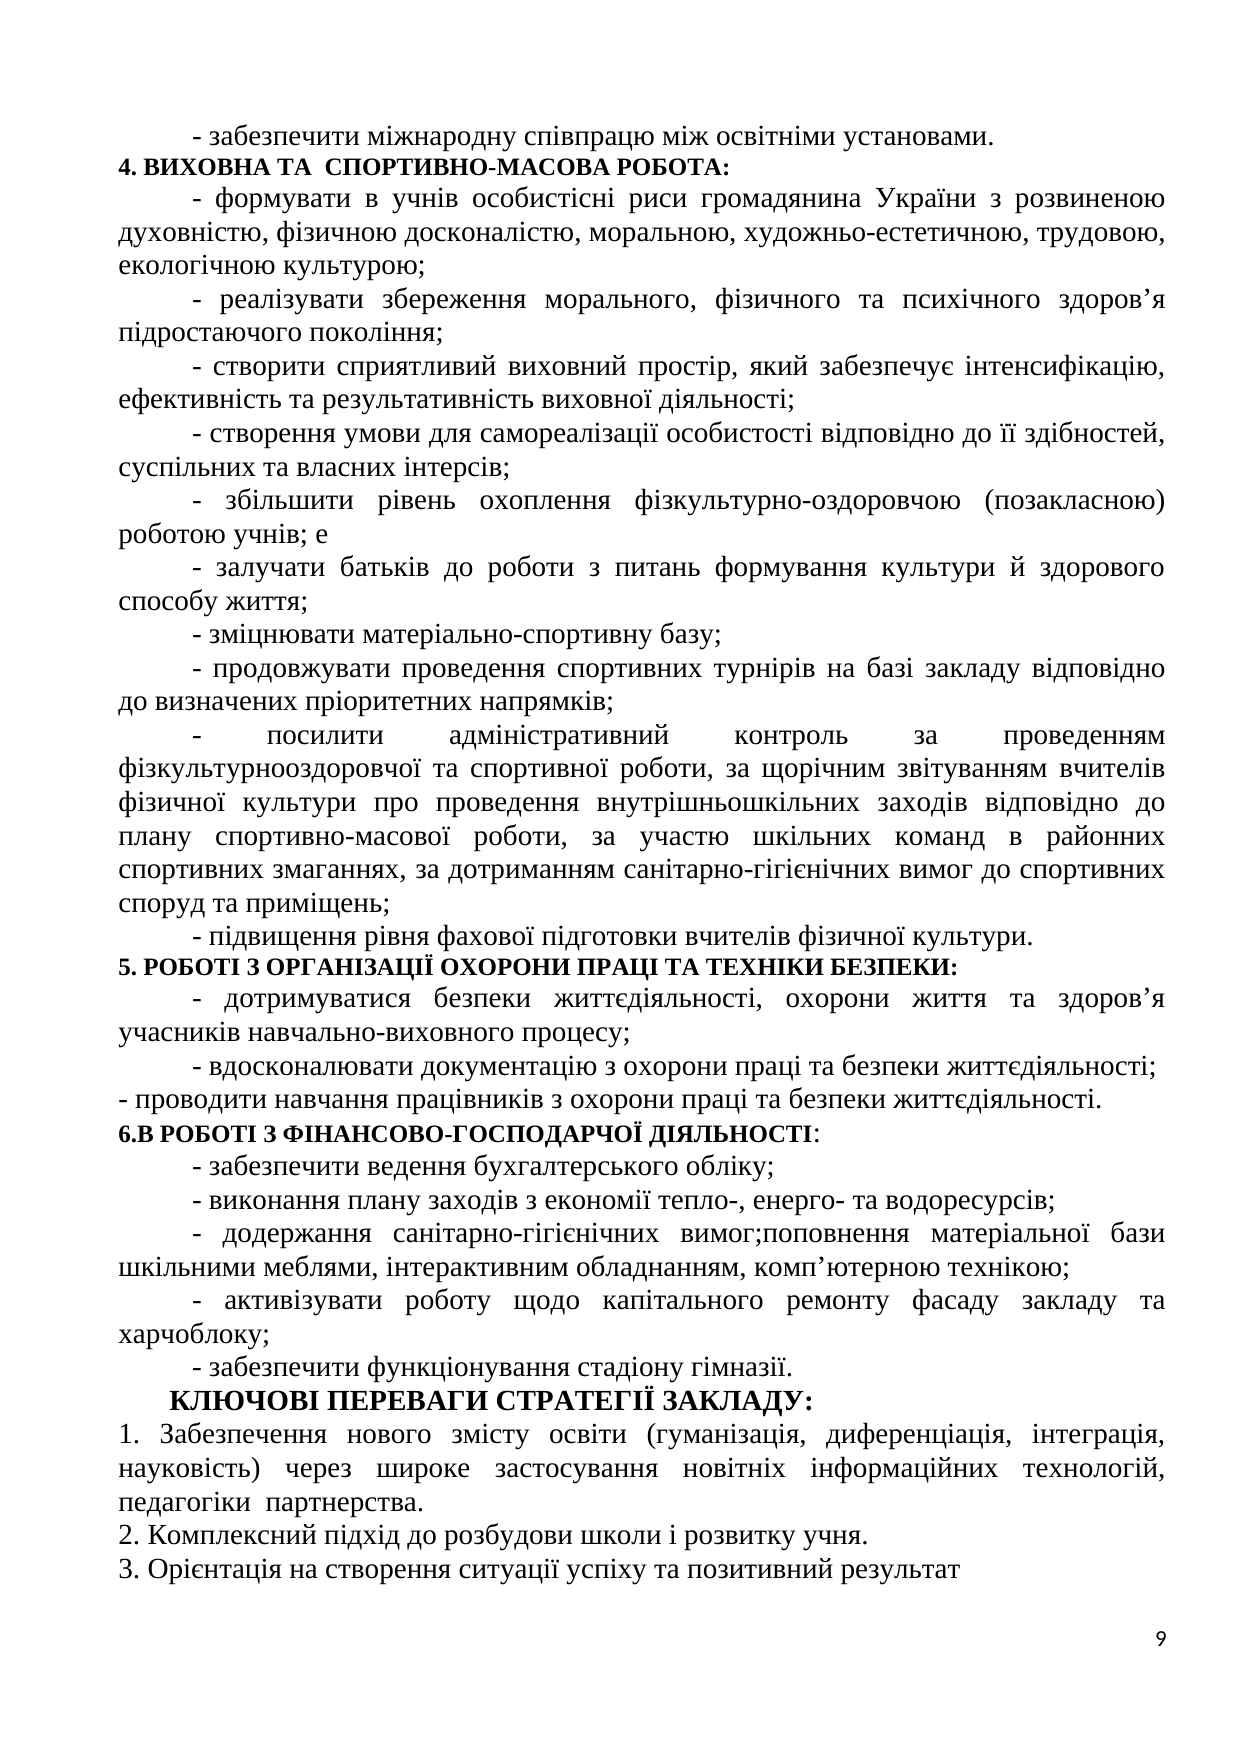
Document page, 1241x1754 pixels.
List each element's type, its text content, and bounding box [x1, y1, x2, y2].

text - продовжувати проведення спортивних турнірів на базі закладу відповідно до визначених пріоритетних напрямків; [118, 650, 1166, 717]
text - підвищення рівня фахової підготовки вчителів фізичної культури. [118, 918, 1166, 952]
text - активізувати роботу щодо капітального ремонту фасаду закладу та харчоблоку; [118, 1282, 1166, 1349]
text - забезпечити функціонування стадіону гімназії. [118, 1349, 1166, 1383]
text - збільшити рівень охоплення фізкультурно-оздоровчою (позакласною) роботою учнів; е [118, 482, 1166, 549]
text - дотримуватися безпеки життєдіяльності, охорони життя та здоров’я учасників навчально-виховного процесу; [118, 981, 1166, 1048]
text 6.В РОБОТІ З ФІНАНСОВО-ГОСПОДАРЧОЇ ДІЯЛЬНОСТІ: [118, 1115, 1166, 1148]
text - створити сприятливий виховний простір, який забезпечує інтенсифікацію, ефективність та результативність виховної діяльності; [118, 348, 1166, 415]
text - посилити адміністративний контроль за проведенням фізкультурнооздоровчої та спортивної роботи, за щорічним звітуванням вчителів фізичної культури про проведення внутрішньошкільних заходів відповідно до плану спортивно-масової роботи, за участю шкільних команд в районних спортивних змаганнях, за дотриманням санітарно-гігієнічних вимог до спортивних споруд та приміщень; [118, 717, 1166, 918]
text 4. ВИХОВНА ТА СПОРТИВНО-МАСОВА РОБОТА: [118, 152, 1166, 180]
text 5. РОБОТІ З ОРГАНІЗАЦІЇ ОХОРОНИ ПРАЦІ ТА ТЕХНІКИ БЕЗПЕКИ: [118, 952, 1166, 981]
text - забезпечити ведення бухгалтерського обліку; [118, 1148, 1166, 1182]
text - зміцнювати матеріально-спортивну базу; [118, 616, 1166, 650]
text - формувати в учнів особистісні риси громадянина України з розвиненою духовністю, фізичною досконалістю, моральною, художньо-естетичною, трудовою, екологічною культурою; [118, 180, 1166, 281]
text 2. Комплексний підхід до розбудови школи і розвитку учня. [118, 1517, 1166, 1551]
text - створення умови для самореалізації особистості відповідно до її здібностей, суспільних та власних інтерсів; [118, 415, 1166, 482]
text КЛЮЧОВІ ПЕРЕВАГИ СТРАТЕГІЇ ЗАКЛАДУ: [118, 1383, 1166, 1417]
text - виконання плану заходів з економії тепло-, енерго- та водоресурсів; [118, 1182, 1166, 1215]
text - вдосконалювати документацію з охорони праці та безпеки життєдіяльності; [118, 1048, 1166, 1081]
text - додержання санітарно-гігієнічних вимог;поповнення матеріальної бази шкільними меблями, інтерактивним обладнанням, комп’ютерною технікою; [118, 1215, 1166, 1282]
text - залучати батьків до роботи з питань формування культури й здорового способу життя; [118, 549, 1166, 616]
text - забезпечити міжнародну співпрацю між освітніми установами. [118, 118, 1166, 152]
text - проводити навчання працівників з охорони праці та безпеки життєдіяльності. [118, 1081, 1166, 1115]
text - реалізувати збереження морального, фізичного та психічного здоров’я підростаючого покоління; [118, 281, 1166, 348]
text 3. Орієнтація на створення ситуації успіху та позитивний результат [118, 1551, 1166, 1584]
text 1. Забезпечення нового змісту освіти (гуманізація, диференціація, інтеграція, науковість) через широке застосування новітніх інформаційних технологій, педагогіки партнерства. [118, 1417, 1166, 1517]
